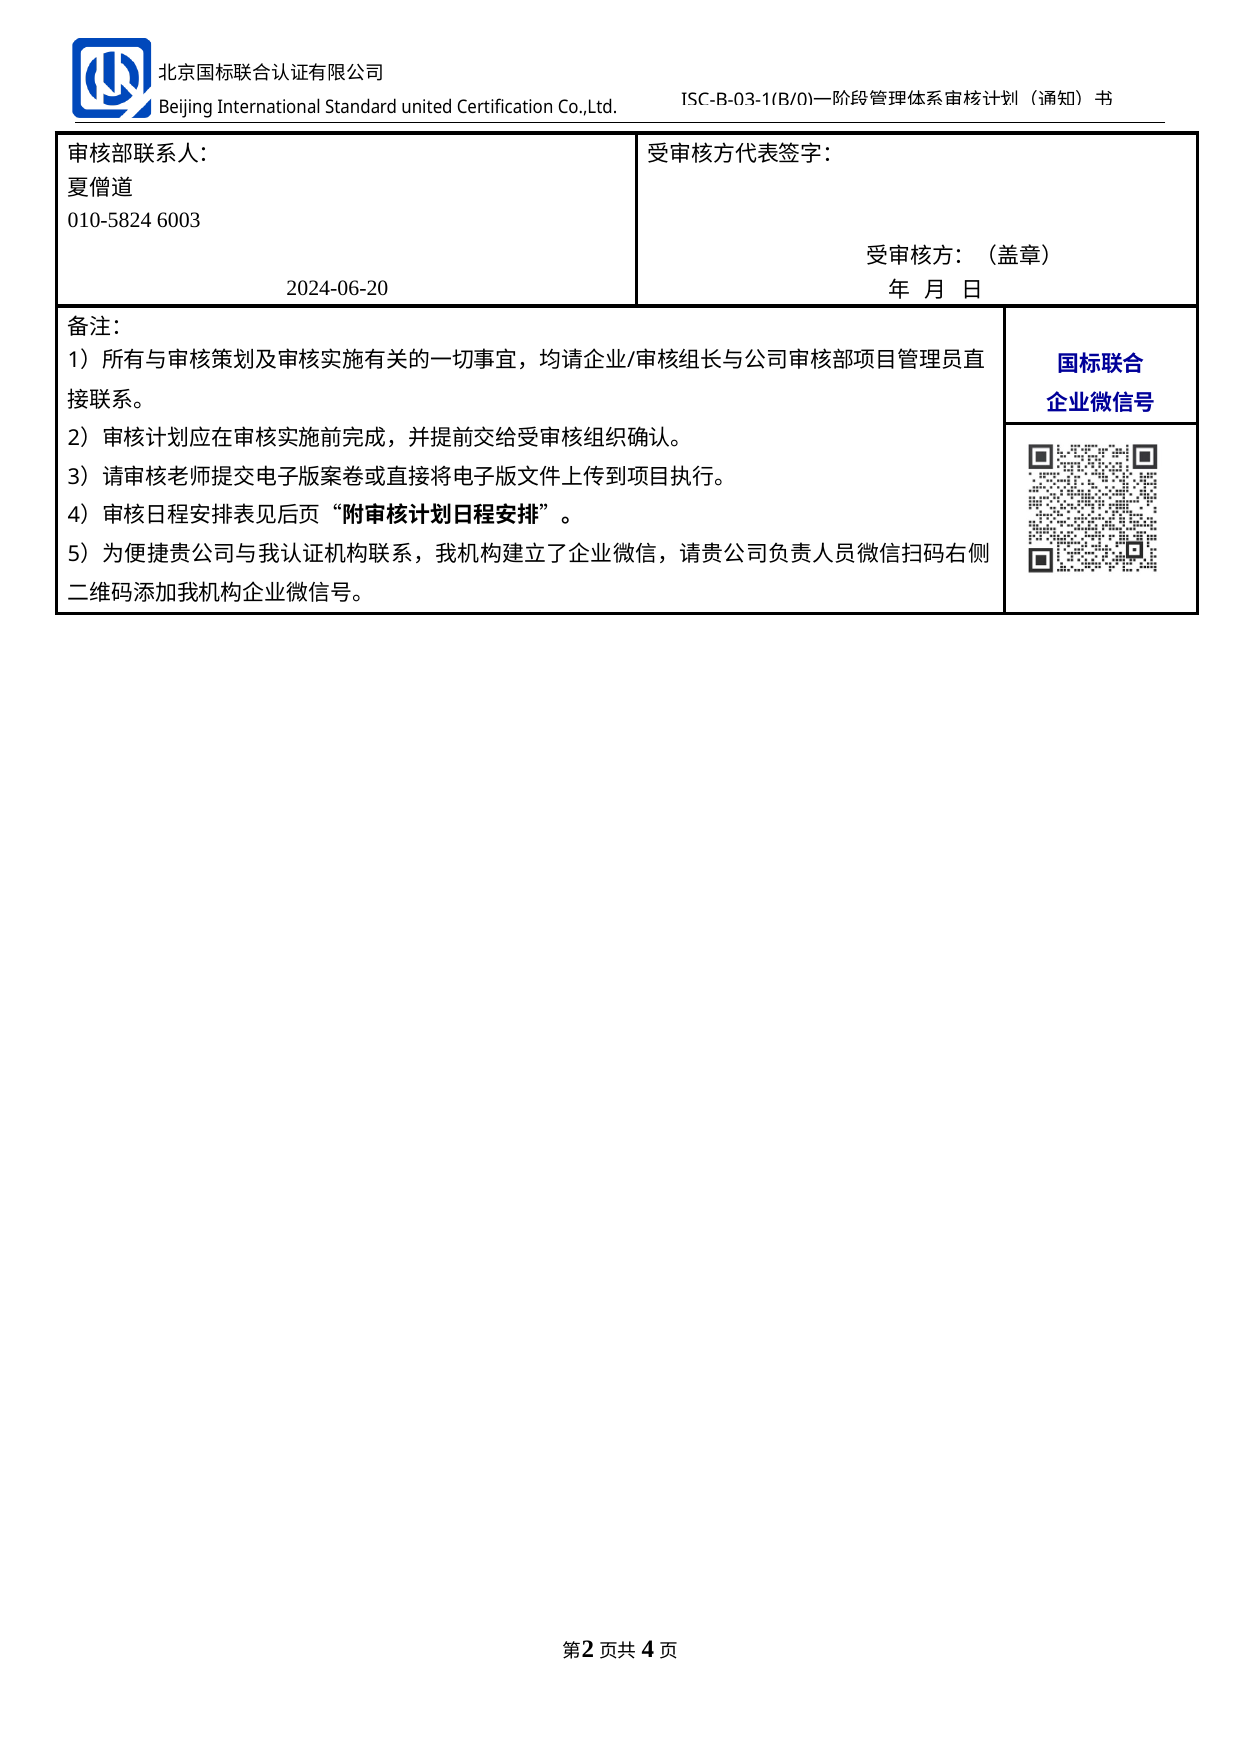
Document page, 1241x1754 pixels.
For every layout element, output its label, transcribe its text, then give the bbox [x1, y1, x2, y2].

table_cell 备注： 1）所有与审核策划及审核实施有关的一切事宜，均请企业/审核组长与公司审核部项目管理员直接联系。 2）审核计划应在审核实施前完成，并提前交给受审核组织确认。 3）请审核老师提交电子版案卷或直接将电子版文件上传到项目执行。 4）审核日程安排表见后页“附审核计划日程安排”。 5）为便捷贵公司与我认证机构联系，我机构建立了企业微信，请贵公司负责人员微信扫码右侧二维码添加我机构企业微信号。 [58, 308, 1003, 612]
picture [1020, 438, 1166, 582]
table_cell [1006, 425, 1196, 612]
table_cell 审核部联系人： 夏僧道 010-5824 6003 2024-06-20 [58, 135, 635, 304]
picture [72, 38, 152, 118]
table_cell 国标联合 企业微信号 [1006, 308, 1196, 422]
table_cell 受审核方代表签字： 受审核方：（盖章） 年 月 日 [638, 135, 1196, 304]
